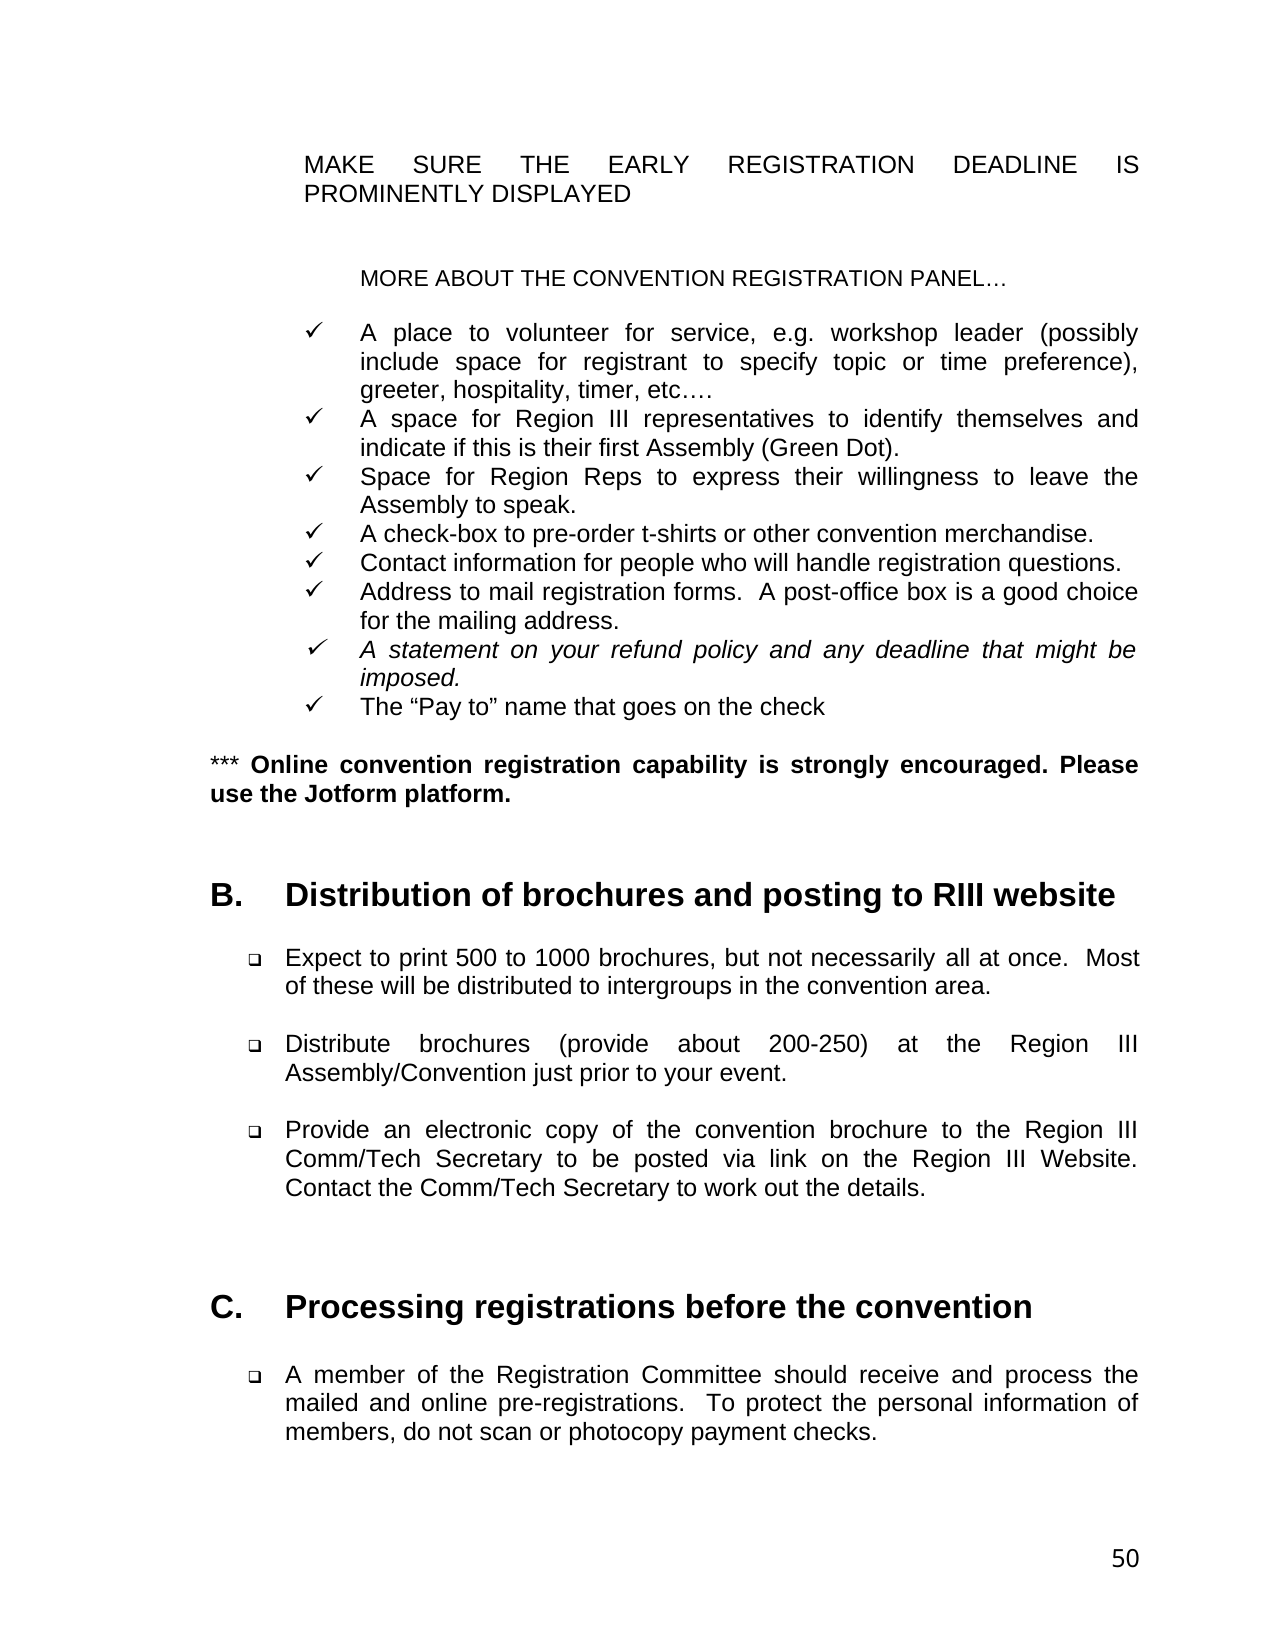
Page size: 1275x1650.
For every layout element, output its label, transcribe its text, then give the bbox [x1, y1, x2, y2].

list Expect to print 500 to 1000 brochures, but not necessarily all at once. Most of these will be distributed to intergroups in the convention area. [247, 943, 1140, 1000]
text B. Distribution of brochures and posting to RIII website [135, 875, 1140, 914]
list Address to mail registration forms. A post-office box is a good choice for the mailing address. [304, 577, 1140, 634]
list Provide an electronic copy of the convention brochure to the Region III Comm/Tech Secretary to be posted via link on the Region III Website. Contact the Comm/Tech Secretary to work out the details. [247, 1115, 1140, 1201]
list The “Pay to” name that goes on the check [304, 692, 1140, 721]
list Distribute brochures (provide about 200-250) at the Region III Assembly/Convention just prior to your event. [247, 1029, 1140, 1086]
list Space for Region Reps to express their willingness to leave the Assembly to speak. [304, 462, 1140, 519]
list Contact information for people who will handle registration questions. [304, 548, 1140, 577]
text MAKE SURE THE EARLY REGISTRATION DEADLINE IS PROMINENTLY DISPLAYED [304, 150, 1140, 207]
list A check-box to pre-order t-shirts or other convention merchandise. [304, 519, 1140, 548]
text More about the convention registration panel… [360, 265, 1140, 291]
list A member of the Registration Committee should receive and process the mailed and online pre-registrations. To protect the personal information of members, do not scan or photocopy payment checks. [247, 1359, 1140, 1446]
list A place to volunteer for service, e.g. workshop leader (possibly include space for registrant to specify topic or time preference), greeter, hospitality, timer, etc…. [304, 318, 1140, 404]
text C. Processing registrations before the convention [135, 1288, 1140, 1326]
list A statement on your refund policy and any deadline that might be imposed. [304, 634, 1140, 692]
list A space for Region III representatives to identify themselves and indicate if this is their first Assembly (Green Dot). [304, 404, 1140, 462]
text *** Online convention registration capability is strongly encouraged. Please use the Jotform platform. [210, 750, 1140, 807]
